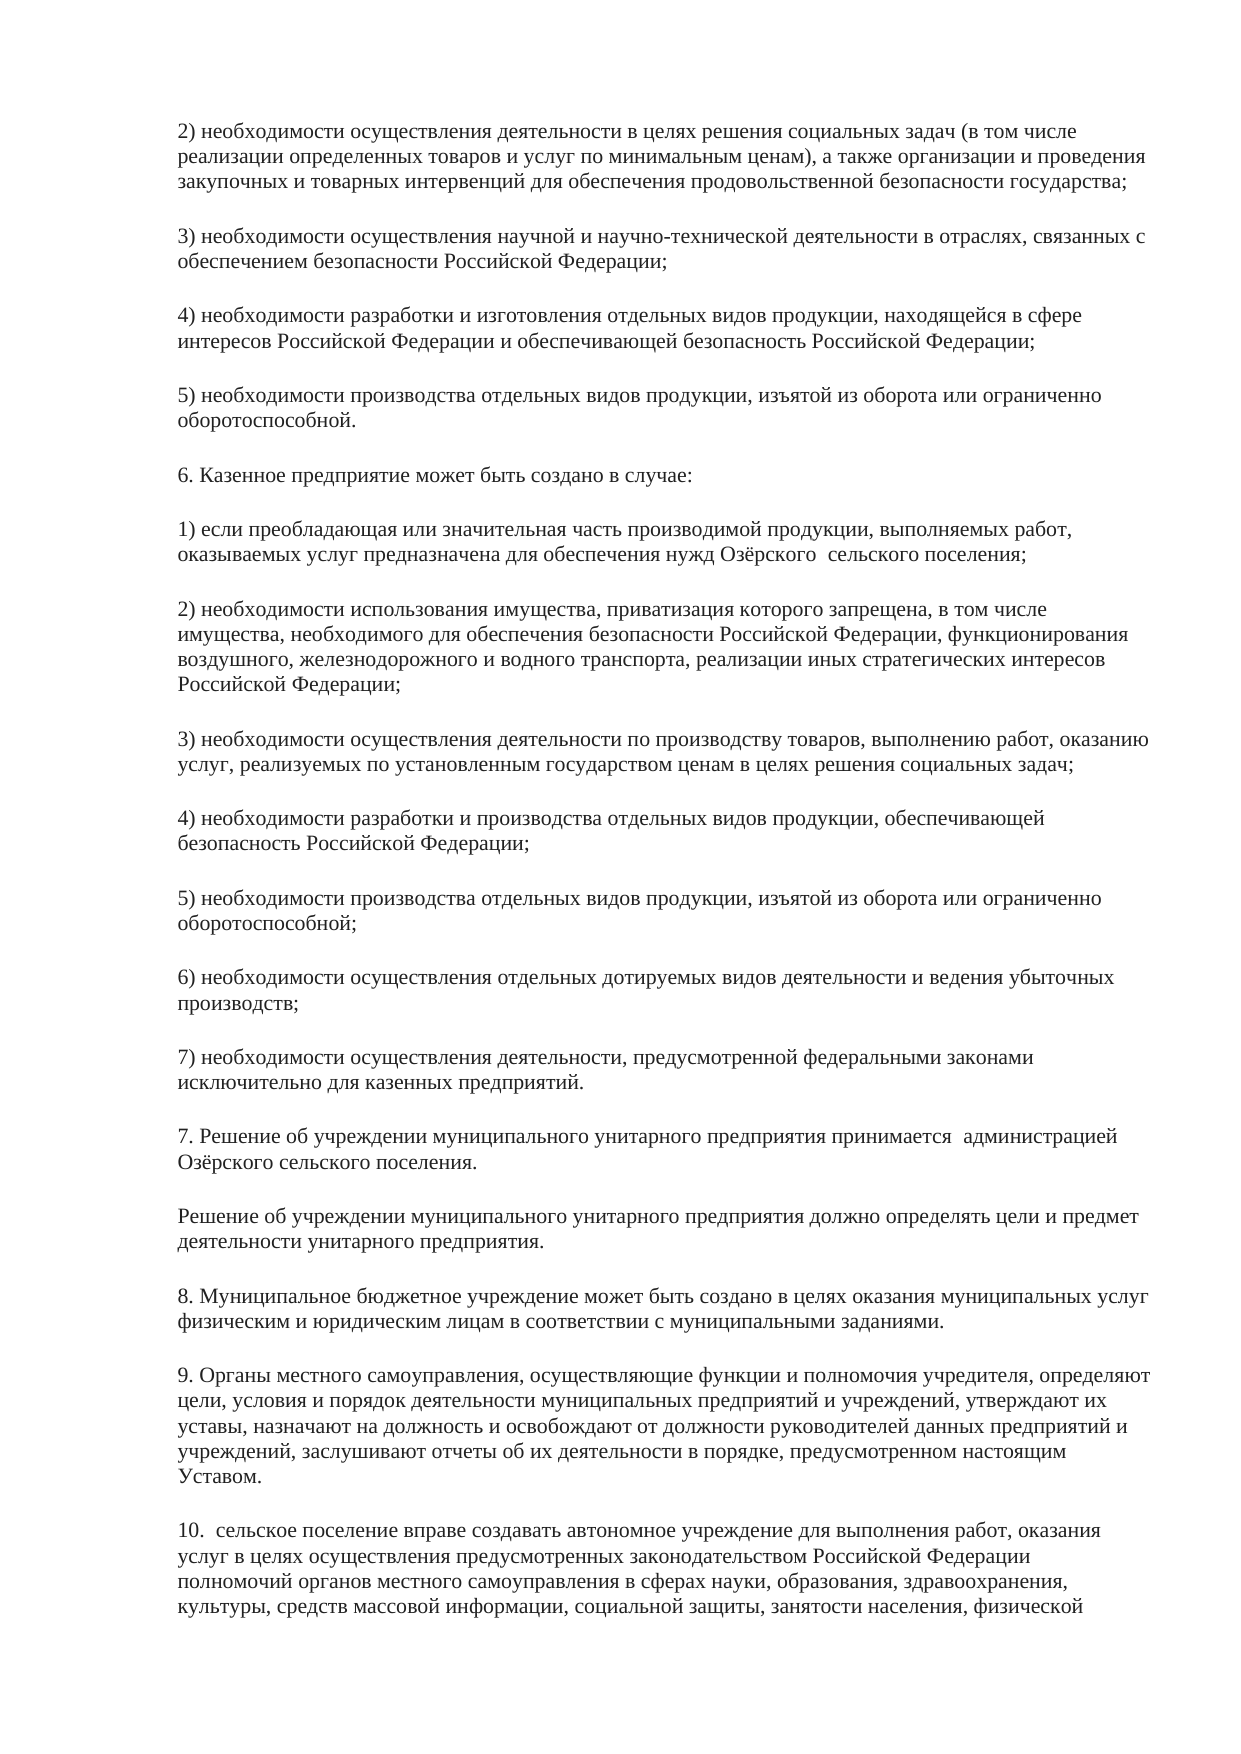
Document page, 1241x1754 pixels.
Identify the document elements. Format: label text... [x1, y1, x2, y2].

text 7) необходимости осуществления деятельности, предусмотренной федеральными законами исключительно для казенных предприятий. [177, 1044, 1152, 1094]
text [177, 1517, 1152, 1618]
text 5) необходимости производства отдельных видов продукции, изъятой из оборота или ограниченно оборотоспособной. [177, 382, 1152, 432]
text 9. Органы местного самоуправления, осуществляющие функции и полномочия учредителя, определяют цели, условия и порядок деятельности муниципальных предприятий и учреждений, утверждают их уставы, назначают на должность и освобождают от должности руководителей данных предприятий и учреждений, заслушивают отчеты об их деятельности в порядке, предусмотренном настоящим Уставом. [177, 1362, 1152, 1488]
text 7. Решение об учреждении муниципального унитарного предприятия принимается администрацией Озёрского сельского поселения. [177, 1123, 1152, 1174]
text 1) если преобладающая или значительная часть производимой продукции, выполняемых работ, оказываемых услуг предназначена для обеспечения нужд Озёрского сельского поселения; [177, 516, 1152, 566]
text 3) необходимости осуществления научной и научно-технической деятельности в отраслях, связанных с обеспечением безопасности Российской Федерации; [177, 223, 1152, 273]
text 6. Казенное предприятие может быть создано в случае: [177, 462, 1152, 487]
text 2) необходимости осуществления деятельности в целях решения социальных задач (в том числе реализации определенных товаров и услуг по минимальным ценам), а также организации и проведения закупочных и товарных интервенций для обеспечения продовольственной безопасности государства; [177, 118, 1152, 194]
text 6) необходимости осуществления отдельных дотируемых видов деятельности и ведения убыточных производств; [177, 964, 1152, 1015]
text 4) необходимости разработки и изготовления отдельных видов продукции, находящейся в сфере интересов Российской Федерации и обеспечивающей безопасность Российской Федерации; [177, 302, 1152, 353]
text 4) необходимости разработки и производства отдельных видов продукции, обеспечивающей безопасность Российской Федерации; [177, 805, 1152, 856]
text 2) необходимости использования имущества, приватизация которого запрещена, в том числе имущества, необходимого для обеспечения безопасности Российской Федерации, функционирования воздушного, железнодорожного и водного транспорта, реализации иных стратегических интересов Российской Федерации; [177, 596, 1152, 696]
text Решение об учреждении муниципального унитарного предприятия должно определять цели и предмет деятельности унитарного предприятия. [177, 1203, 1152, 1253]
text 5) необходимости производства отдельных видов продукции, изъятой из оборота или ограниченно оборотоспособной; [177, 885, 1152, 935]
text 3) необходимости осуществления деятельности по производству товаров, выполнению работ, оказанию услуг, реализуемых по установленным государством ценам в целях решения социальных задач; [177, 726, 1152, 776]
text 8. Муниципальное бюджетное учреждение может быть создано в целях оказания муниципальных услуг физическим и юридическим лицам в соответствии с муниципальными заданиями. [177, 1283, 1152, 1333]
